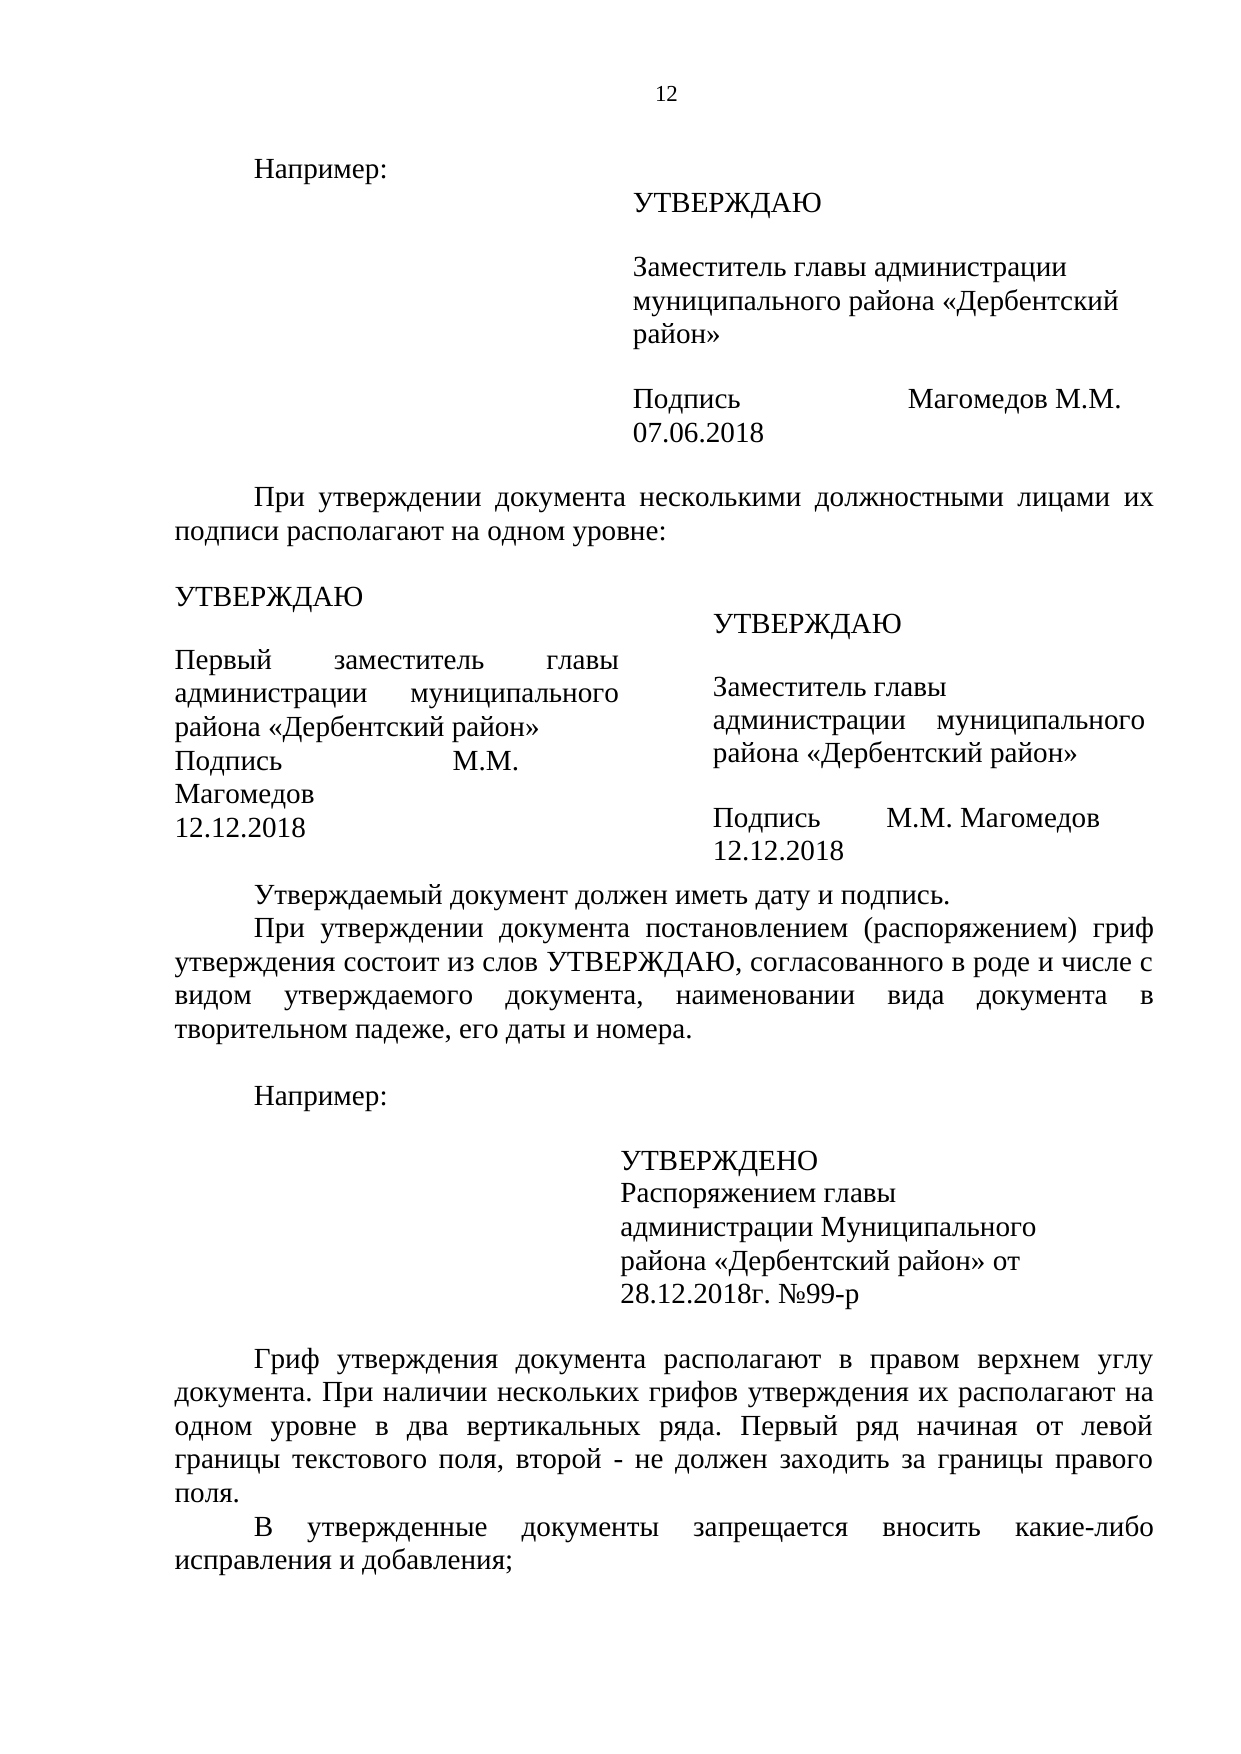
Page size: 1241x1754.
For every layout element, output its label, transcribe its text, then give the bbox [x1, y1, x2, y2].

text УТВЕРЖДАЮ [174, 583, 1154, 612]
text Распоряжением главы администрации Муниципального района «Дербентский район» от 28.12.2018г. №99-р [620, 1176, 1094, 1310]
text Подпись Магомедов М.М. [633, 382, 1154, 415]
text 07.06.2018 [633, 415, 1154, 449]
text В утвержденные документы запрещается вносить какие-либо исправления и добавления; [174, 1509, 1154, 1576]
text Например: [174, 152, 1154, 185]
text При утверждении документа постановлением (распоряжением) гриф утверждения состоит из слов УТВЕРЖДАЮ, согласованного в роде и числе с видом утверждаемого документа, наименовании вида документа в творительном падеже, его даты и номера. [174, 911, 1154, 1045]
text Первый заместитель главы администрации муниципального района «Дербентский район» [174, 643, 1154, 743]
text Подпись М.М. Магомедов [174, 743, 1154, 810]
text Утверждаемый документ должен иметь дату и подпись. [174, 877, 1154, 911]
text УТВЕРЖДЕНО [620, 1147, 1154, 1176]
text При утверждении документа несколькими должностными лицами их подписи располагают на одном уровне: [174, 480, 1154, 548]
text 12.12.2018 [174, 810, 1154, 844]
text Заместитель главы администрации муниципального района «Дербентский район» [633, 250, 1154, 351]
text УТВЕРЖДАЮ [633, 185, 1154, 219]
text Гриф утверждения документа располагают в правом верхнем углу документа. При наличии нескольких грифов утверждения их располагают на одном уровне в два вертикальных ряда. Первый ряд начиная от левой границы текстового поля, второй - не должен заходить за границы правого поля. [174, 1341, 1154, 1509]
text Например: [174, 1079, 1154, 1112]
